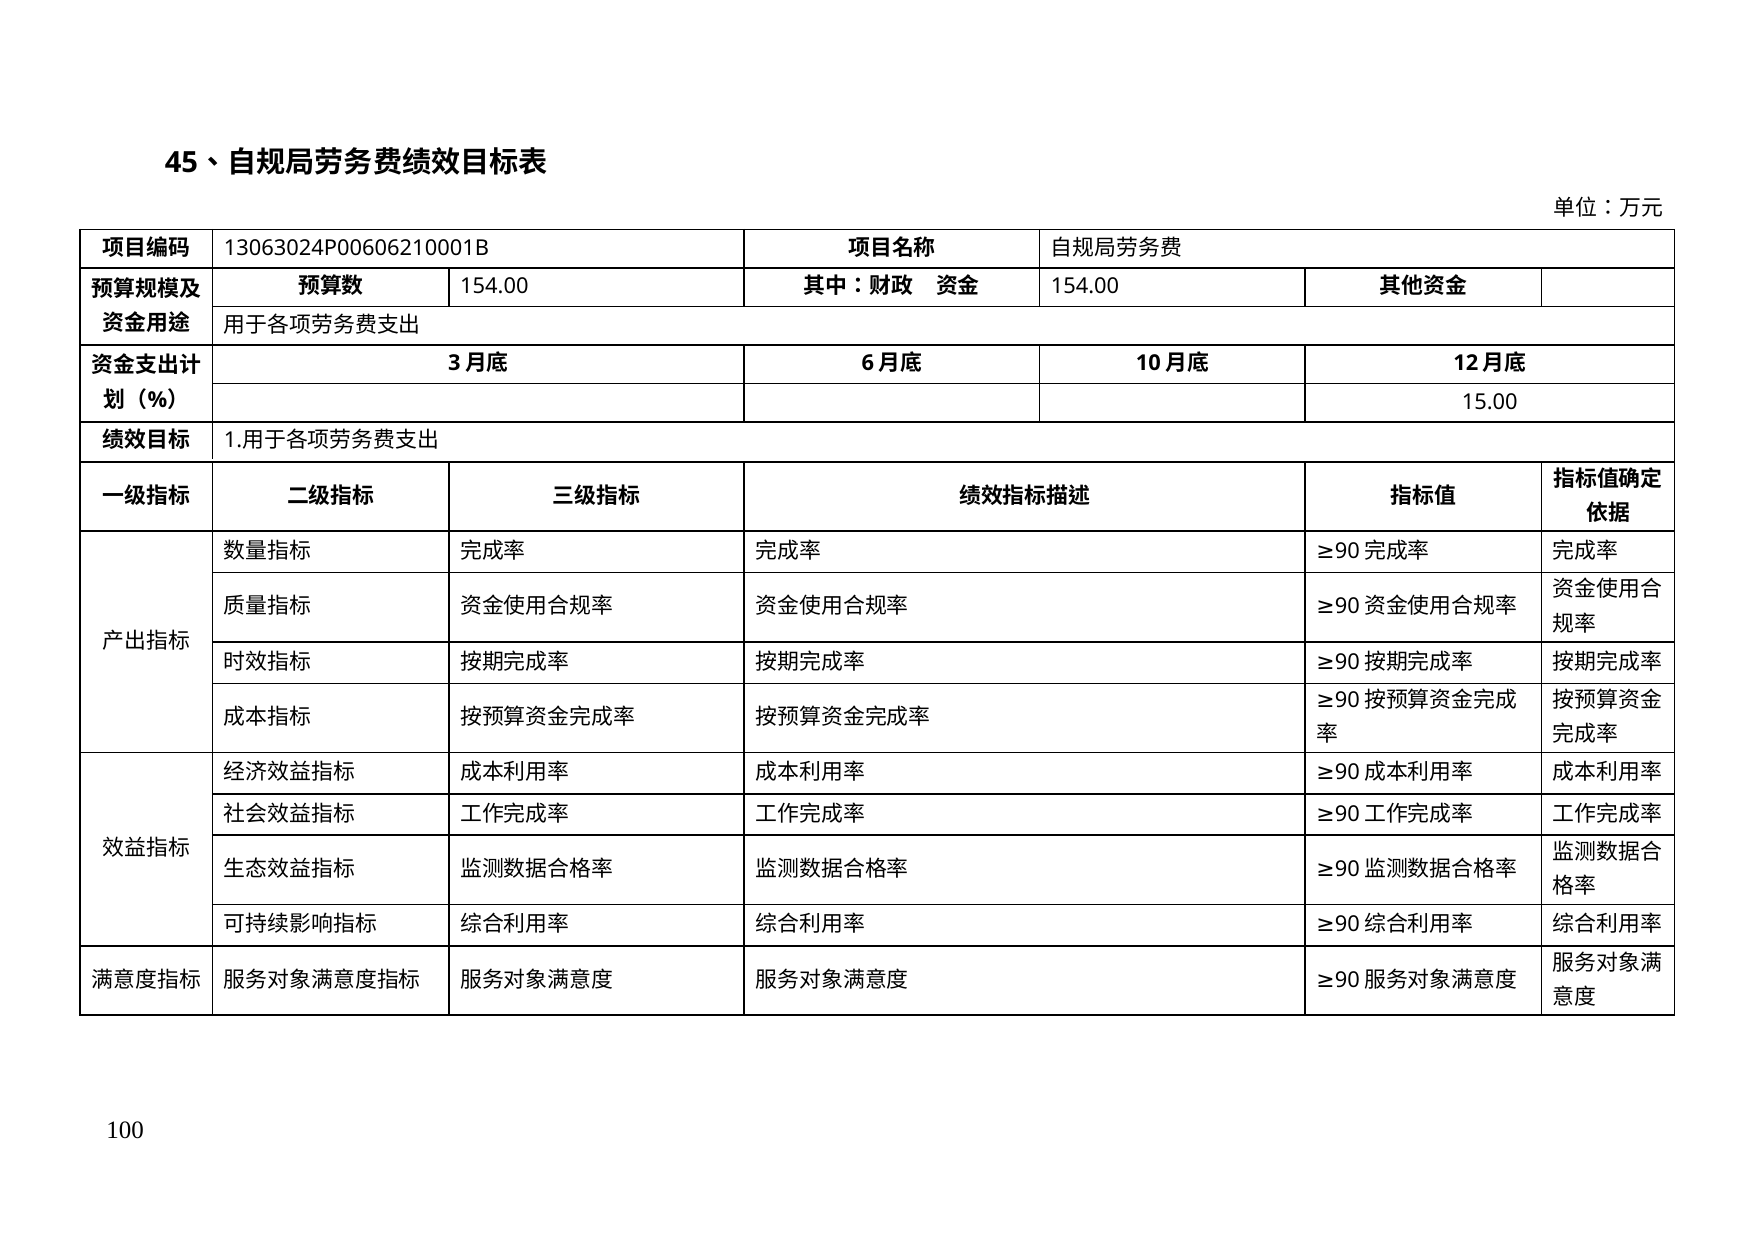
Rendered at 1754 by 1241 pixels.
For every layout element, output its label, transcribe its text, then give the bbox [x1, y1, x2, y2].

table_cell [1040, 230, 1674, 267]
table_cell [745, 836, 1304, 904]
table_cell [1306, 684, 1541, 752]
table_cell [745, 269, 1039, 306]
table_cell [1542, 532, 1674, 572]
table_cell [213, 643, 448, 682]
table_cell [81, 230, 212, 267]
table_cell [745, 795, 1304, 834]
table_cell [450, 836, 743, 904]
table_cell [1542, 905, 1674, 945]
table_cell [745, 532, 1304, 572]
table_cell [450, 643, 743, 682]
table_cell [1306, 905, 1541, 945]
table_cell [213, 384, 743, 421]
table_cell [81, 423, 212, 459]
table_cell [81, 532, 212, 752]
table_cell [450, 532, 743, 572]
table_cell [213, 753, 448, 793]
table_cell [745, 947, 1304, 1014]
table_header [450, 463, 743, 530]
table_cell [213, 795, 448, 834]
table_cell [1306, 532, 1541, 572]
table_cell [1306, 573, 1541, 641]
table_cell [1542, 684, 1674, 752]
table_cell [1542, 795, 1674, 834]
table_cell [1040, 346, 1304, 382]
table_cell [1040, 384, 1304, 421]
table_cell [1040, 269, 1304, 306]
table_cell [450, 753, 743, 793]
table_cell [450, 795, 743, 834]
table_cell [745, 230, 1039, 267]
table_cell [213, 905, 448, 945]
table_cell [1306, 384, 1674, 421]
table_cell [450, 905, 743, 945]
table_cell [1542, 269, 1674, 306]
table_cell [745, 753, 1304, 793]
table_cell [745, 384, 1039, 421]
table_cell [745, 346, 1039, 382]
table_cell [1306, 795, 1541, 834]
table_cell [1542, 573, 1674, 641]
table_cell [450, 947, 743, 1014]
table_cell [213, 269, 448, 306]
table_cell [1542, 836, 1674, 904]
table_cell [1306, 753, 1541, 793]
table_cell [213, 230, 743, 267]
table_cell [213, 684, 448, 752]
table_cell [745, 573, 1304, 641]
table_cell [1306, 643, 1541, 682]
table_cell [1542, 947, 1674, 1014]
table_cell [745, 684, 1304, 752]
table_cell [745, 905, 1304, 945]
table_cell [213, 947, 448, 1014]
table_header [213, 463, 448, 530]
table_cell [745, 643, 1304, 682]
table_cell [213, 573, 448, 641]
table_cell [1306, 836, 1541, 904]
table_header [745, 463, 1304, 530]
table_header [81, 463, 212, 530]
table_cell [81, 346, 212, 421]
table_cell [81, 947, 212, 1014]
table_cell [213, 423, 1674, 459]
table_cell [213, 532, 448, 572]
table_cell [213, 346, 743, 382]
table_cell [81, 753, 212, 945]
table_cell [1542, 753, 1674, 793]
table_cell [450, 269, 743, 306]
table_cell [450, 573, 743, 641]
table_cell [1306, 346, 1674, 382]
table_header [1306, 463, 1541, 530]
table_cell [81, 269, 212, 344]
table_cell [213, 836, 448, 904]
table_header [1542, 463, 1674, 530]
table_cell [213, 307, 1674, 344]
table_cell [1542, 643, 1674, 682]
text 45、自规局劳务费绩效目标表 [106, 142, 1648, 181]
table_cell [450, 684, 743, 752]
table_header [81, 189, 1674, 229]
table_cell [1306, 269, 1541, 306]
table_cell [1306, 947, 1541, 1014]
